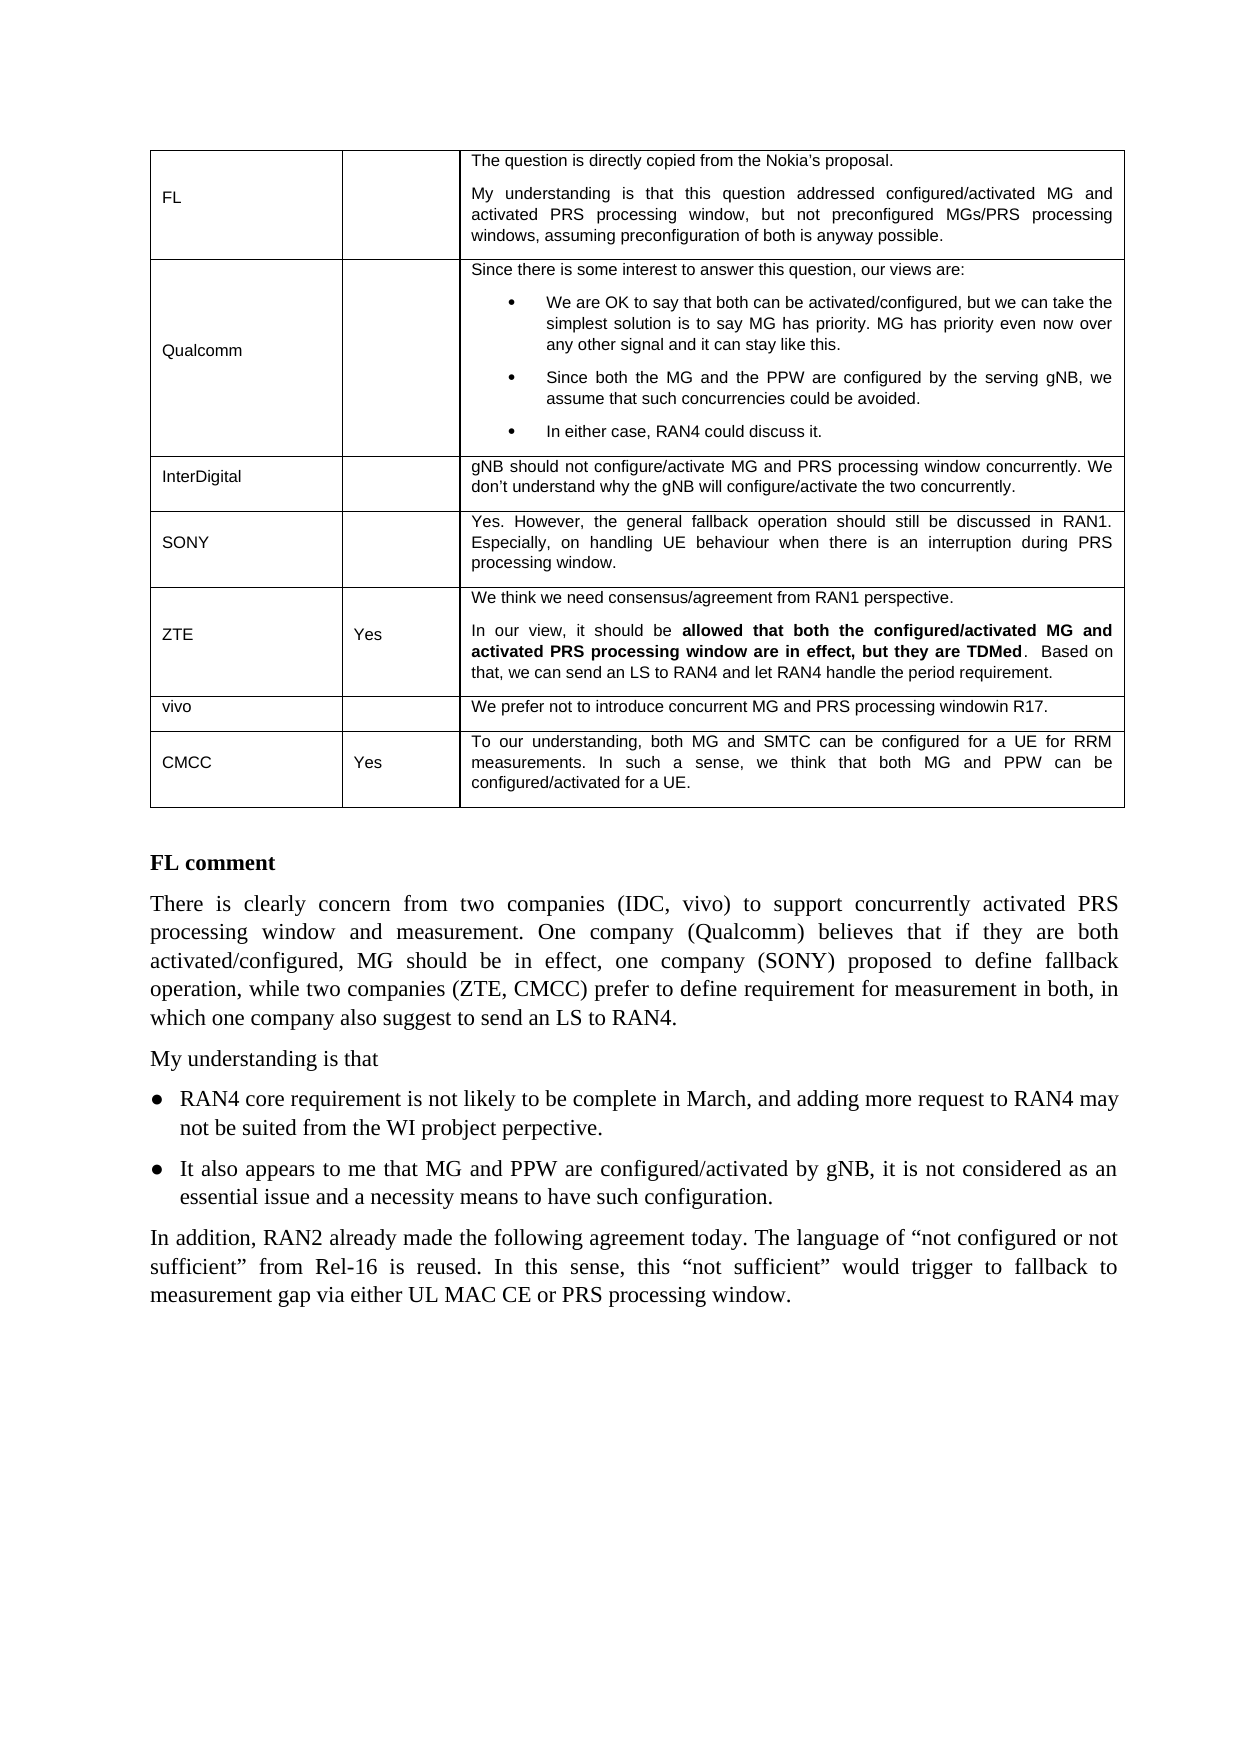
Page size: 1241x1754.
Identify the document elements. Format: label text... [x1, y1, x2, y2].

text RAN4 core requirement is not likely to be complete in March, and adding more request to RAN4 may not be suited from the WI probject perpective. [150, 1086, 1120, 1140]
table_cell SONY [151, 512, 342, 587]
table_cell We prefer not to introduce concurrent MG and PRS processing windowin R17. [461, 697, 1124, 731]
table_cell Qualcomm [151, 260, 342, 456]
table_cell Since there is some interest to answer this question, our views are: We are OK to say that both can be activated/configured, but we can take the simplest solution is to say MG has priority. MG has priority even now over any other signal and it can stay like this. Since both the MG and the PPW are configured by the serving gNB, we assume that such concurrencies could be avoided. In either case, RAN4 could discuss it. [461, 260, 1124, 456]
table_cell Yes. However, the general fallback operation should still be discussed in RAN1. Especially, on handling UE behaviour when there is an interruption during PRS processing window. [461, 512, 1124, 587]
table_cell We think we need consensus/agreement from RAN1 perspective. In our view, it should be allowed that both the configured/activated MG and activated PRS processing window are in effect, but they are TDMed. Based on that, we can send an LS to RAN4 and let RAN4 handle the period requirement. [461, 588, 1124, 696]
table_cell vivo [151, 697, 342, 731]
table_cell [343, 697, 459, 731]
table_cell FL [151, 151, 342, 259]
table_cell CMCC [151, 732, 342, 807]
table_cell Yes [343, 732, 459, 807]
table_cell [343, 260, 459, 456]
table_cell [343, 151, 459, 259]
table_cell gNB should not configure/activate MG and PRS processing window concurrently. We don’t understand why the gNB will configure/activate the two concurrently. [461, 457, 1124, 511]
table_cell [343, 457, 459, 511]
table_cell To our understanding, both MG and SMTC can be configured for a UE for RRM measurements. In such a sense, we think that both MG and PPW can be configured/activated for a UE. [461, 732, 1124, 807]
text There is clearly concern from two companies (IDC, vivo) to support concurrently activated PRS processing window and measurement. One company (Qualcomm) believes that if they are both activated/configured, MG should be in effect, one company (SONY) proposed to define fallback operation, while two companies (ZTE, CMCC) prefer to define requirement for measurement in both, in which one company also suggest to send an LS to RAN4. [150, 890, 1120, 1030]
text FL comment [150, 849, 1120, 875]
table_cell InterDigital [151, 457, 342, 511]
list In addition, RAN2 already made the following agreement today. The language of “not configured or not sufficient” from Rel-16 is reused. In this sense, this “not sufficient” would trigger to fallback to measurement gap via either UL MAC CE or PRS processing window. [150, 1224, 1120, 1307]
text My understanding is that [150, 1044, 1120, 1071]
table_cell ZTE [151, 588, 342, 696]
text It also appears to me that MG and PPW are configured/activated by gNB, it is not considered as an essential issue and a necessity means to have such configuration. [150, 1155, 1120, 1210]
table_cell The question is directly copied from the Nokia’s proposal. My understanding is that this question addressed configured/activated MG and activated PRS processing window, but not preconfigured MGs/PRS processing windows, assuming preconfiguration of both is anyway possible. [461, 151, 1124, 259]
table_cell Yes [343, 588, 459, 696]
table_cell [343, 512, 459, 587]
